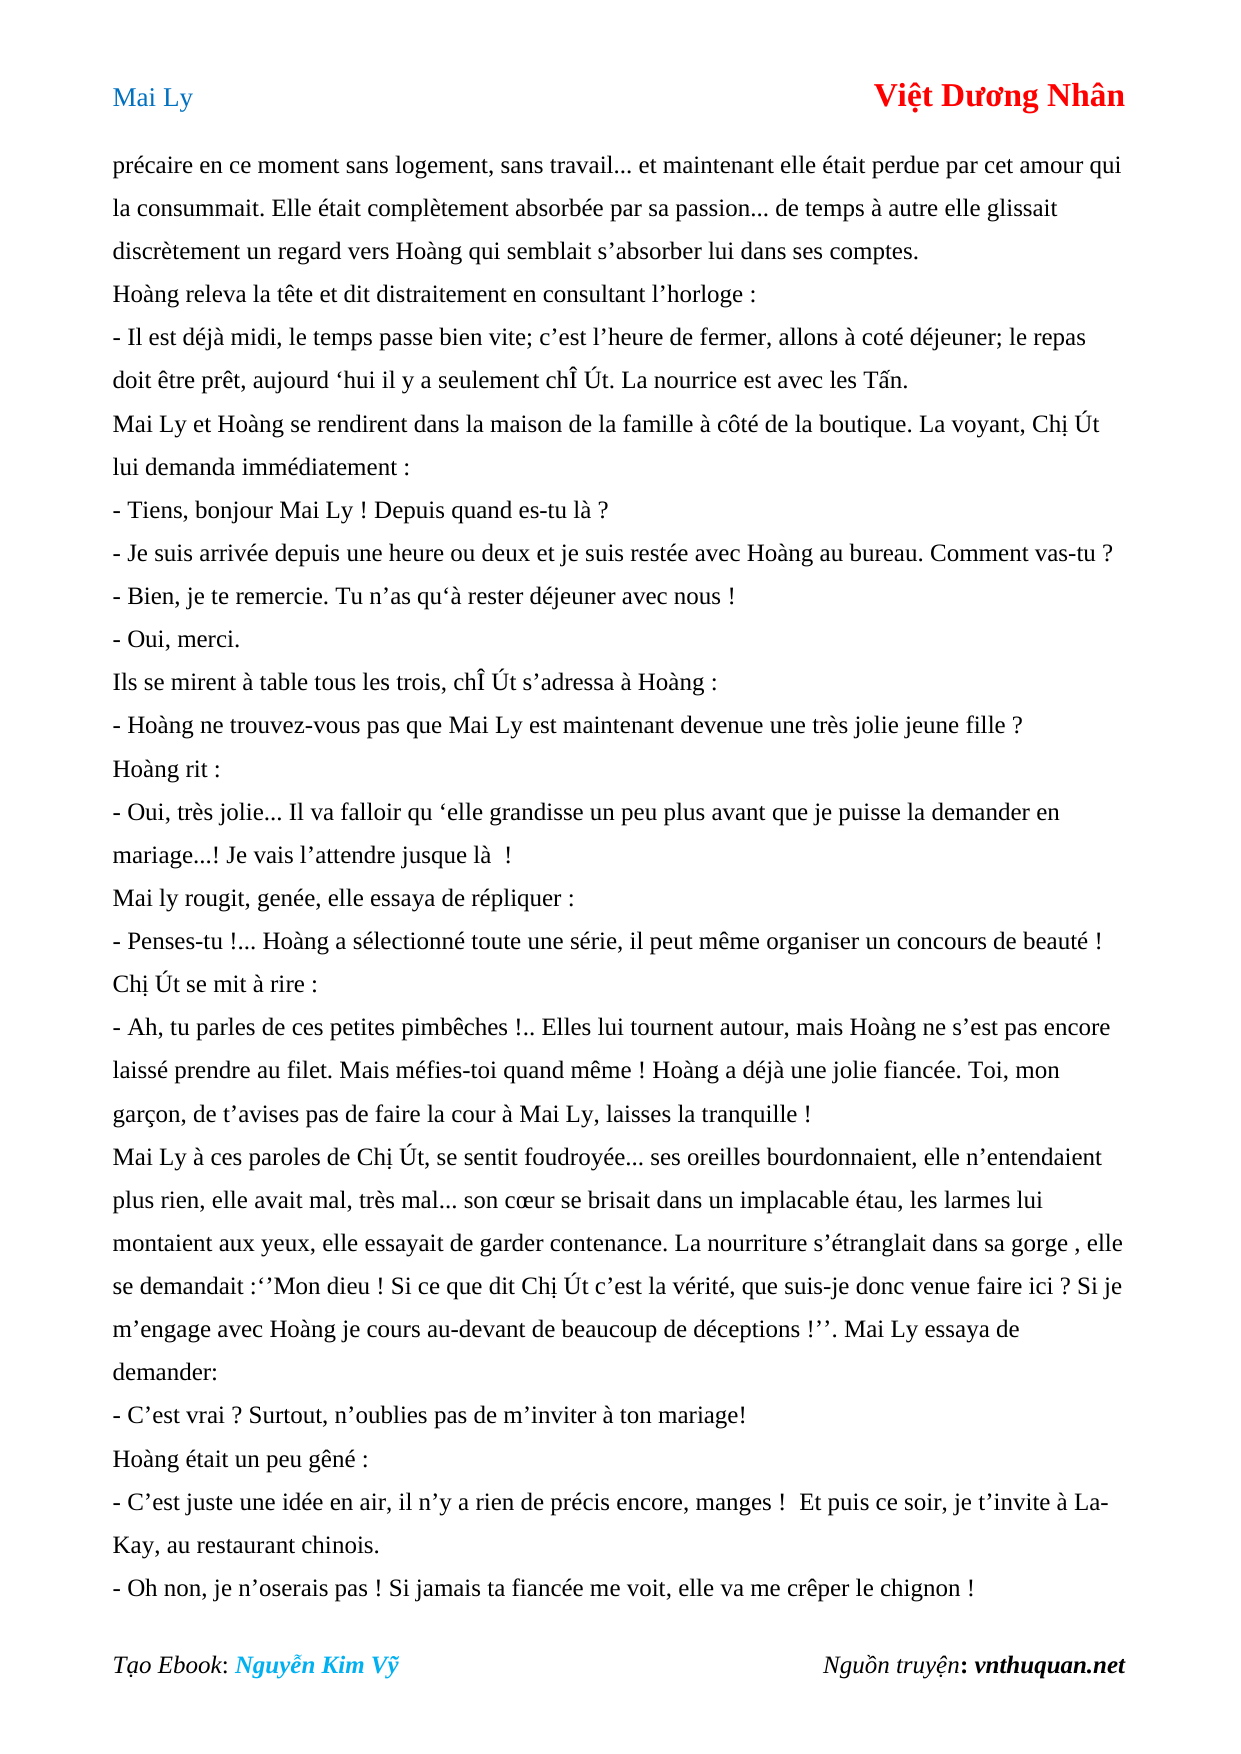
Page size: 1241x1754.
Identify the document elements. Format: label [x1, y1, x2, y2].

text [112, 150, 1128, 1602]
